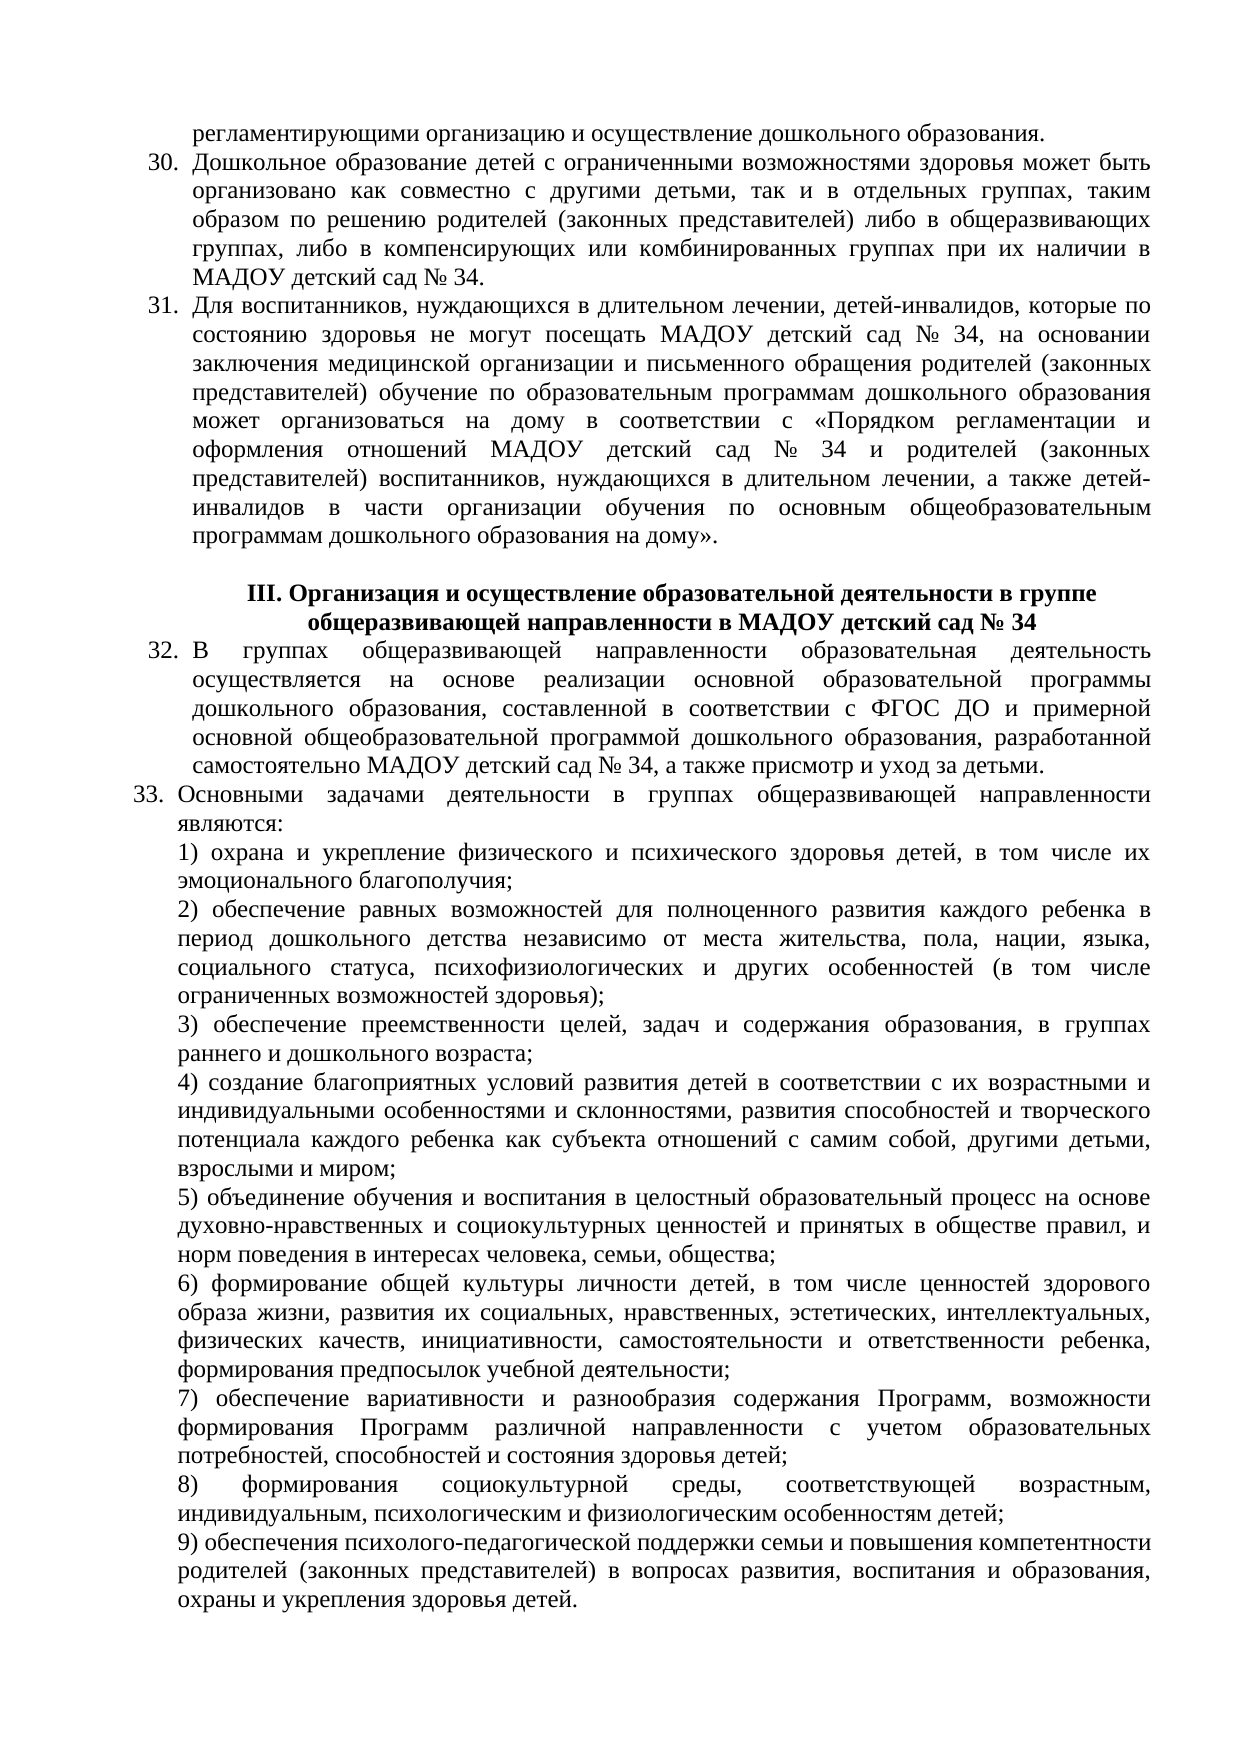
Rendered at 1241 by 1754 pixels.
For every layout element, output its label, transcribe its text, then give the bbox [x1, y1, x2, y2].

text 5) объединение обучения и воспитания в целостный образовательный процесс на основе духовно-нравственных и социокультурных ценностей и принятых в обществе правил, и норм поведения в интересах человека, семьи, общества; [177, 1182, 1152, 1268]
text 9) обеспечения психолого-педагогической поддержки семьи и повышения компетентности родителей (законных представителей) в вопросах развития, воспитания и образования, охраны и укрепления здоровья детей. [177, 1527, 1152, 1613]
list Основными задачами деятельности в группах общеразвивающей направленности являются: [133, 779, 1152, 837]
text 4) создание благоприятных условий развития детей в соответствии с их возрастными и индивидуальными особенностями и склонностями, развития способностей и творческого потенциала каждого ребенка как субъекта отношений с самим собой, другими детьми, взрослыми и миром; [177, 1067, 1152, 1182]
list Для воспитанников, нуждающихся в длительном лечении, детей-инвалидов, которые по состоянию здоровья не могут посещать МАДОУ детский сад № 34, на основании заключения медицинской организации и письменного обращения родителей (законных представителей) обучение по образовательным программам дошкольного образования может организоваться на дому в соответствии с «Порядком регламентации и оформления отношений МАДОУ детский сад № 34 и родителей (законных представителей) воспитанников, нуждающихся в длительном лечении, а также детей-инвалидов в части организации обучения по основным общеобразовательным программам дошкольного образования на дому». [148, 291, 1152, 549]
list В группах общеразвивающей направленности образовательная деятельность осуществляется на основе реализации основной образовательной программы дошкольного образования, составленной в соответствии с ФГОС ДО и примерной основной общеобразовательной программой дошкольного образования, разработанной самостоятельно МАДОУ детский сад № 34, а также присмотр и уход за детьми. [148, 636, 1152, 779]
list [148, 118, 1152, 147]
text 6) формирование общей культуры личности детей, в том числе ценностей здорового образа жизни, развития их социальных, нравственных, эстетических, интеллектуальных, физических качеств, инициативности, самостоятельности и ответственности ребенка, формирования предпосылок учебной деятельности; [177, 1268, 1152, 1383]
text 2) обеспечение равных возможностей для полноценного развития каждого ребенка в период дошкольного детства независимо от места жительства, пола, нации, языка, социального статуса, психофизиологических и других особенностей (в том числе ограниченных возможностей здоровья); [177, 894, 1152, 1009]
text 7) обеспечение вариативности и разнообразия содержания Программ, возможности формирования Программ различной направленности с учетом образовательных потребностей, способностей и состояния здоровья детей; [177, 1383, 1152, 1469]
text 8) формирования социокультурной среды, соответствующей возрастным, индивидуальным, психологическим и физиологическим особенностям детей; [177, 1469, 1152, 1527]
text III. Организация и осуществление образовательной деятельности в группе общеразвивающей направленности в МАДОУ детский сад № 34 [192, 578, 1152, 636]
text 1) охрана и укрепление физического и психического здоровья детей, в том числе их эмоционального благополучия; [177, 837, 1152, 894]
text 3) обеспечение преемственности целей, задач и содержания образования, в группах раннего и дошкольного возраста; [177, 1009, 1152, 1067]
list Дошкольное образование детей с ограниченными возможностями здоровья может быть организовано как совместно с другими детьми, так и в отдельных группах, таким образом по решению родителей (законных представителей) либо в общеразвивающих группах, либо в компенсирующих или комбинированных группах при их наличии в МАДОУ детский сад № 34. [148, 147, 1152, 291]
